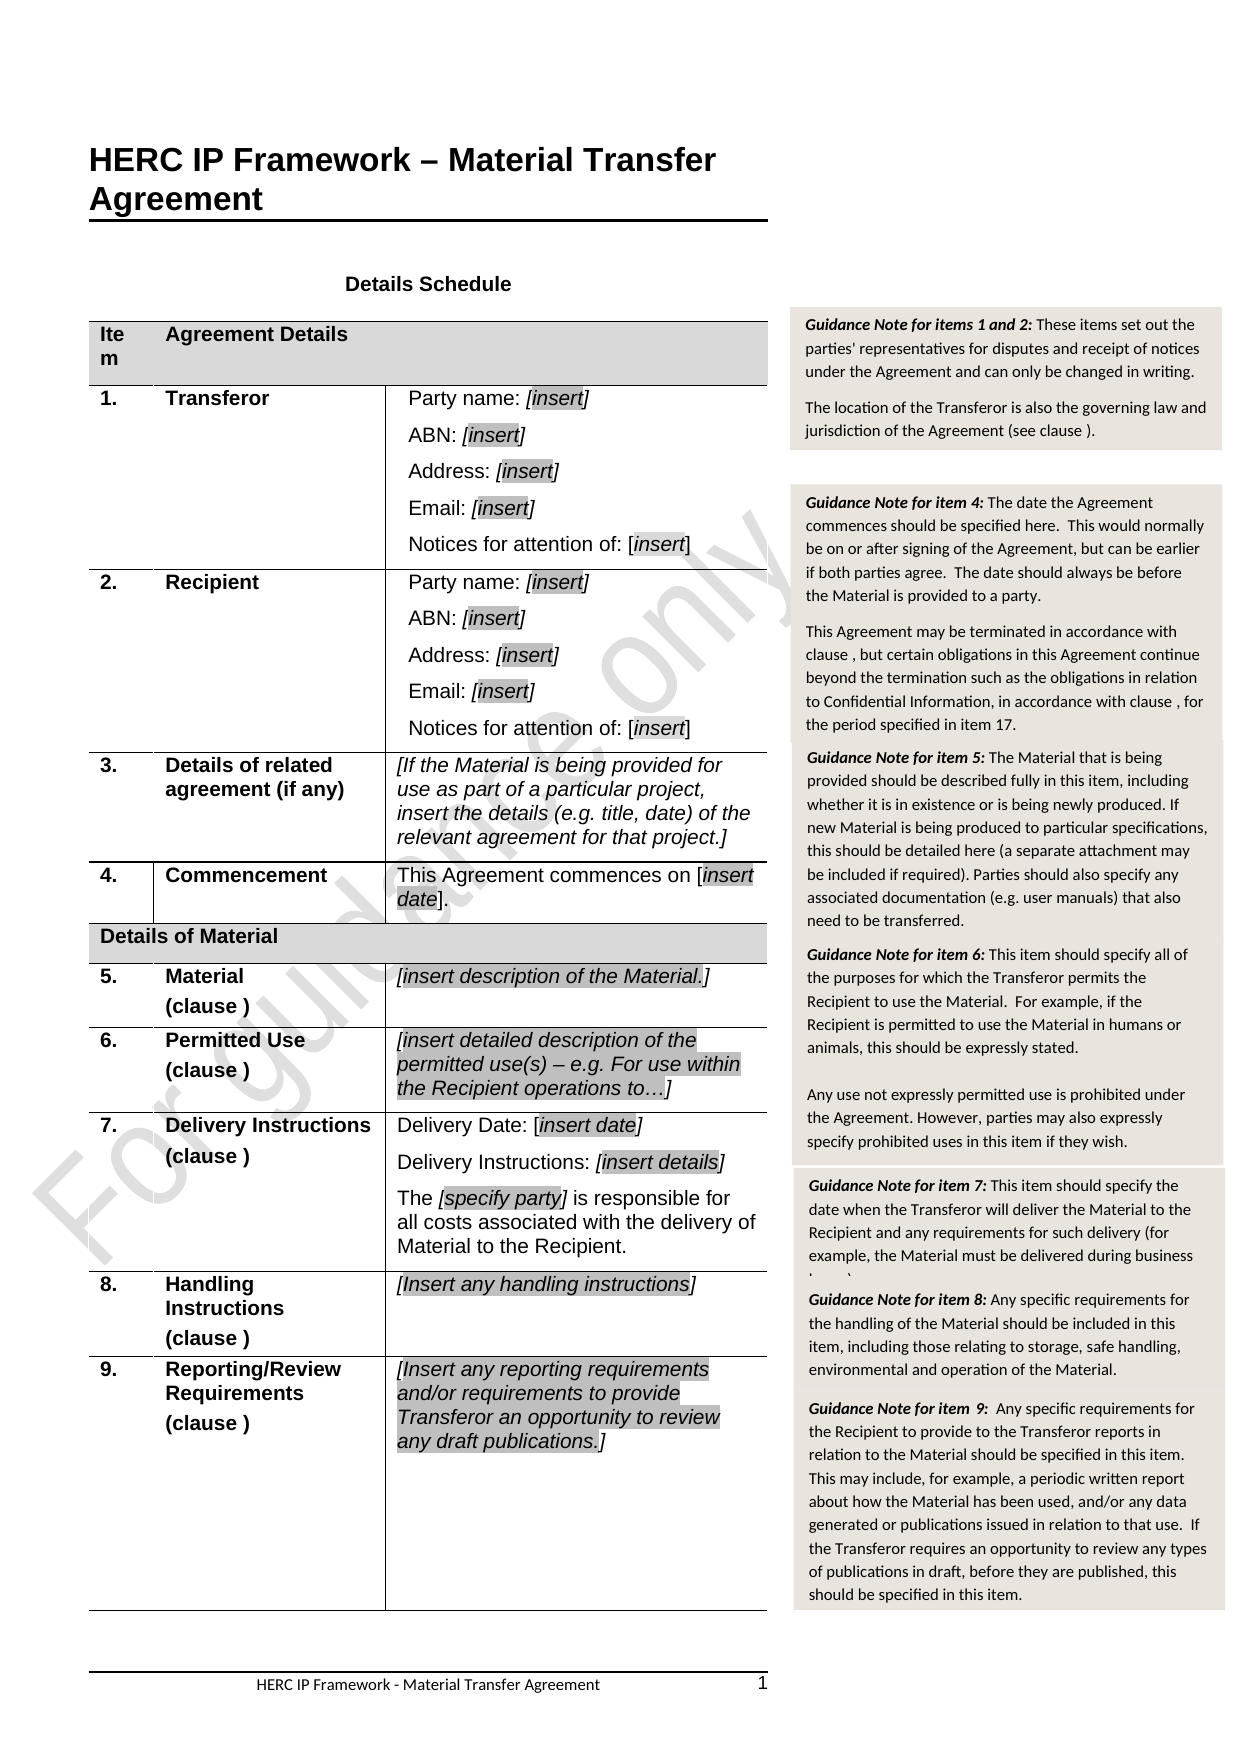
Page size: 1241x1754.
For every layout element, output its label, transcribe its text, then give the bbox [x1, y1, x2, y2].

text HERC IP Framework – Material Transfer Agreement [89, 140, 768, 219]
table_cell [89, 570, 153, 752]
table_cell Delivery Date: [insert date] Delivery Instructions: [insert details] The [specify party] is responsible for all costs associated with the delivery of Material to the Recipient. [386, 1113, 767, 1271]
table_cell [If the Material is being provided for use as part of a particular project, insert the details (e.g. title, date) of the relevant agreement for that project.] [386, 753, 767, 861]
table_cell [386, 386, 767, 569]
table_cell [Insert any handling instructions] [386, 1272, 767, 1356]
table_cell [89, 753, 153, 861]
table_cell [insert description of the Material.] [386, 964, 767, 1027]
table_cell [386, 570, 767, 752]
table_cell Transferor [154, 386, 385, 569]
table_cell [89, 1113, 153, 1271]
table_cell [386, 1357, 767, 1610]
table_cell Permitted Use (clause 3(b)) [154, 1028, 385, 1112]
table_cell Handling Instructions (clause 3(d)) [154, 1272, 385, 1356]
table_cell This Agreement commences on [insert date]. [386, 863, 767, 923]
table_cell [154, 1357, 385, 1610]
table_cell [89, 386, 153, 569]
table_cell Commencement [154, 863, 385, 923]
table_cell [insert detailed description of the permitted use(s) – e.g. For use within the Recipient operations to…] [386, 1028, 767, 1112]
table_cell [89, 863, 153, 923]
table_cell Delivery Instructions (clause 3(a)) [154, 1113, 385, 1271]
table_cell [89, 964, 153, 1027]
table_header Item [89, 322, 154, 385]
table_cell Details of Material [89, 924, 767, 963]
table_cell [89, 1357, 153, 1610]
text Details Schedule [89, 272, 768, 296]
table_cell [89, 1272, 153, 1356]
table_header Agreement Details [154, 322, 768, 385]
table_cell Recipient [154, 570, 385, 752]
table_cell [89, 1028, 153, 1112]
table_cell Details of related agreement (if any) [154, 753, 385, 861]
table_cell Material (clause 3) [154, 964, 385, 1027]
